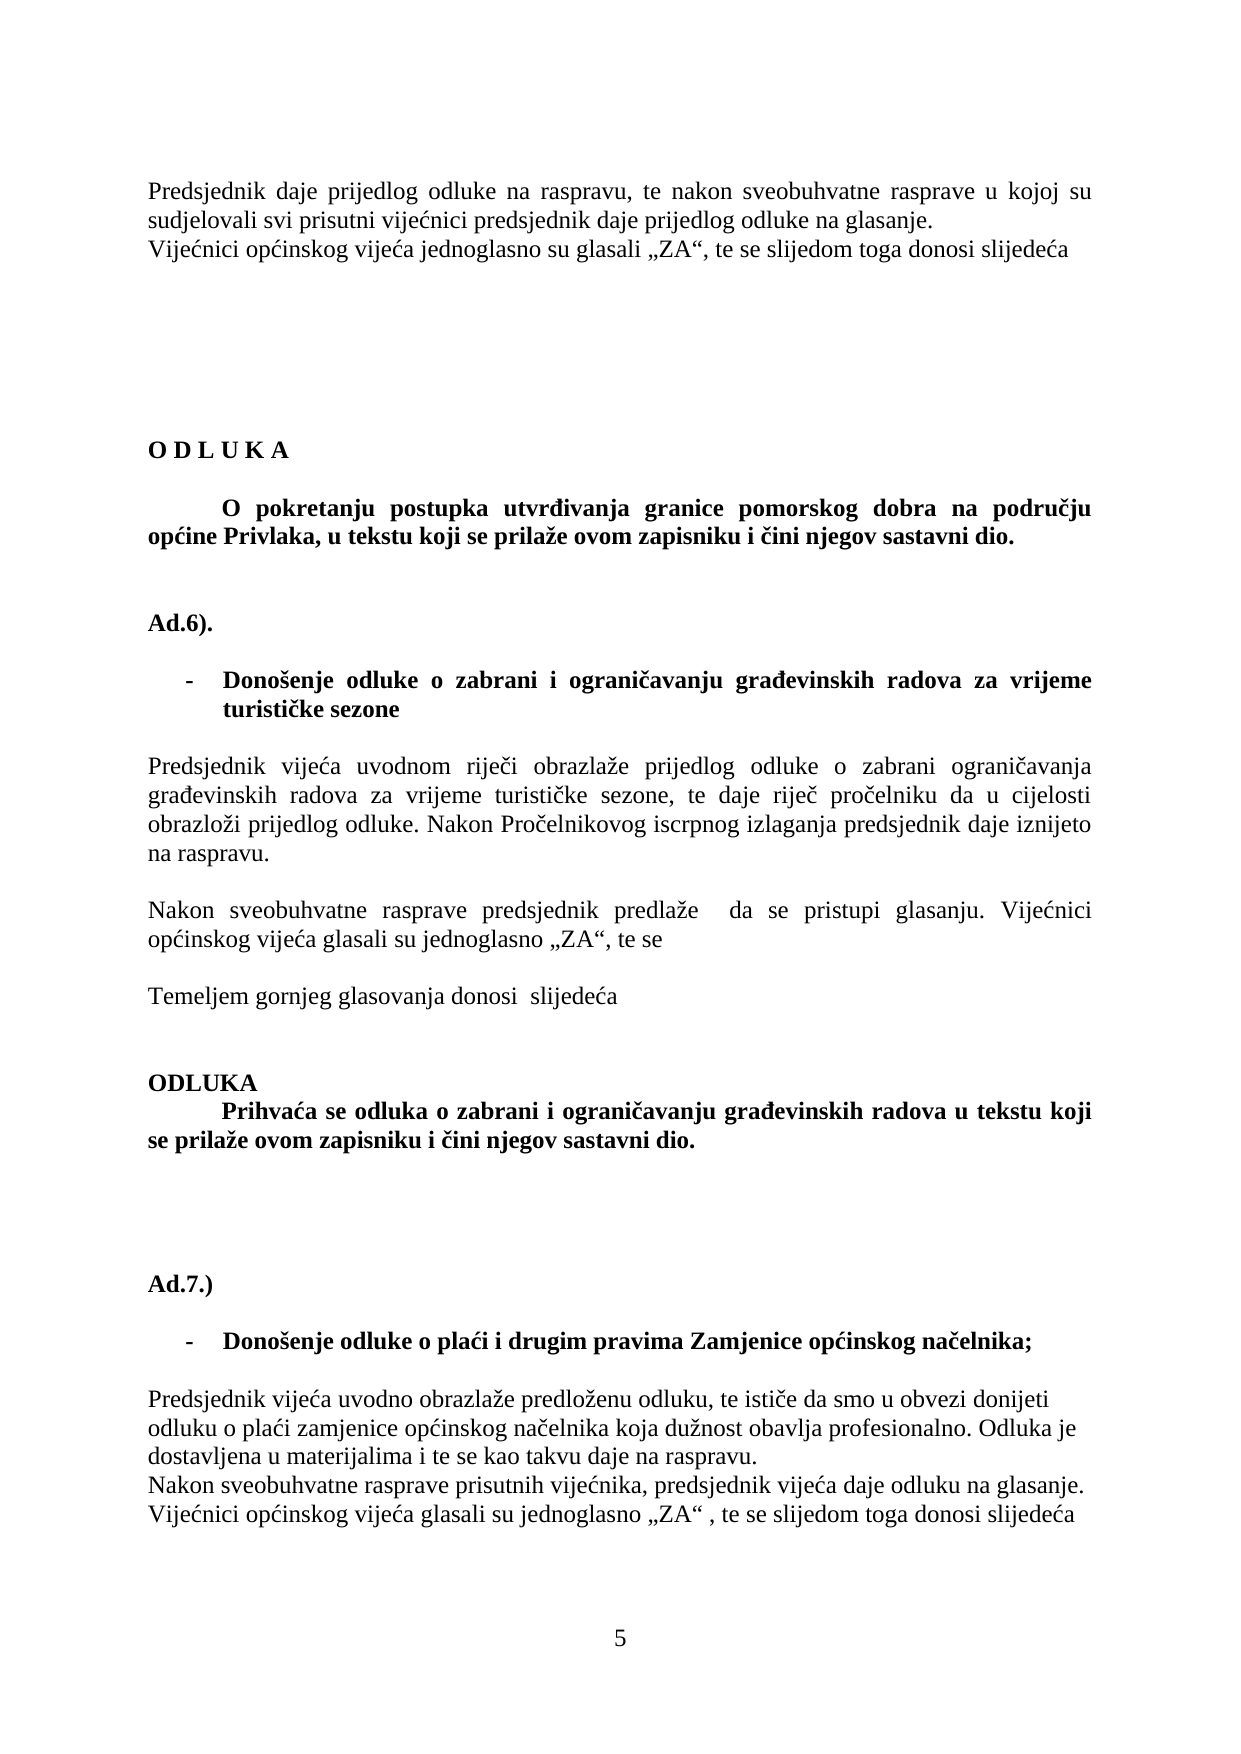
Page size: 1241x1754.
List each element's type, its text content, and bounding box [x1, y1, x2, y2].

text Predsjednik vijeća uvodno obrazlaže predloženu odluku, te ističe da smo u obvezi donijeti odluku o plaći zamjenice općinskog načelnika koja dužnost obavlja profesionalno. Odluka je dostavljena u materijalima i te se kao takvu daje na raspravu. [148, 1384, 1093, 1470]
list Donošenje odluke o zabrani i ograničavanju građevinskih radova za vrijeme turističke sezone [185, 665, 1093, 723]
text Nakon sveobuhvatne rasprave predsjednik predlaže da se pristupi glasanju. Vijećnici općinskog vijeća glasali su jednoglasno „ZA“, te se [148, 895, 1093, 953]
text Ad.7.) [148, 1269, 1093, 1298]
text Temeljem gornjeg glasovanja donosi slijedeća [148, 981, 1093, 1010]
text O D L U K A [148, 435, 1093, 464]
text Nakon sveobuhvatne rasprave prisutnih vijećnika, predsjednik vijeća daje odluku na glasanje. Vijećnici općinskog vijeća glasali su jednoglasno „ZA“ , te se slijedom toga donosi slijedeća [148, 1470, 1093, 1528]
text Predsjednik vijeća uvodnom riječi obrazlaže prijedlog odluke o zabrani ograničavanja građevinskih radova za vrijeme turističke sezone, te daje riječ pročelniku da u cijelosti obrazloži prijedlog odluke. Nakon Pročelnikovog iscrpnog izlaganja predsjednik daje iznijeto na raspravu. [148, 751, 1093, 866]
text Predsjednik daje prijedlog odluke na raspravu, te nakon sveobuhvatne rasprave u kojoj su sudjelovali svi prisutni vijećnici predsjednik daje prijedlog odluke na glasanje. [148, 176, 1093, 234]
list Donošenje odluke o plaći i drugim pravima Zamjenice općinskog načelnika; [185, 1326, 1093, 1355]
text Vijećnici općinskog vijeća jednoglasno su glasali „ZA“, te se slijedom toga donosi slijedeća [148, 234, 1093, 263]
text Prihvaća se odluka o zabrani i ograničavanju građevinskih radova u tekstu koji se prilaže ovom zapisniku i čini njegov sastavni dio. [148, 1096, 1093, 1154]
text Ad.6). [148, 608, 1093, 636]
text ODLUKA [148, 1068, 1093, 1096]
text O pokretanju postupka utvrđivanja granice pomorskog dobra na području općine Privlaka, u tekstu koji se prilaže ovom zapisniku i čini njegov sastavni dio. [148, 493, 1093, 550]
